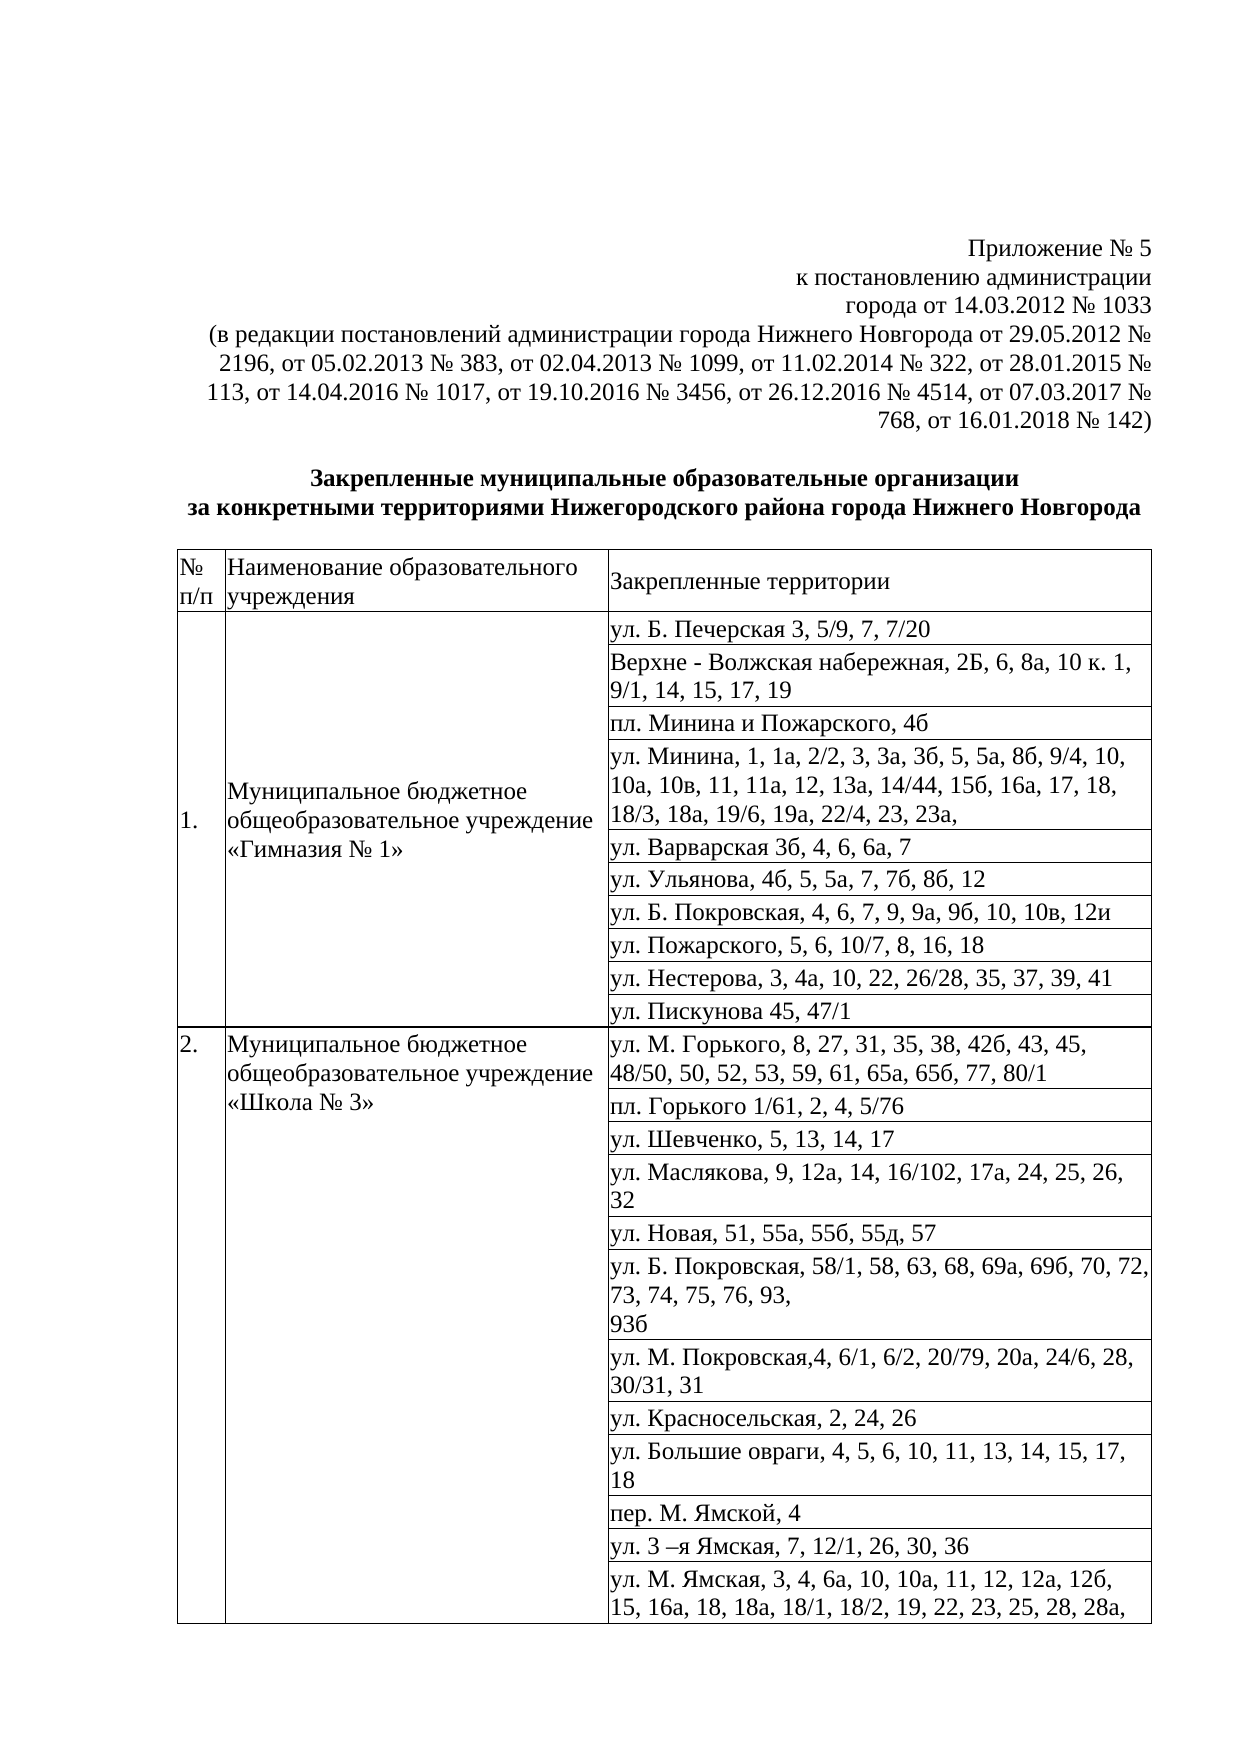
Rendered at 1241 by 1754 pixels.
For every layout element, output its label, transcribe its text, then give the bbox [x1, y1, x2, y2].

table_cell 1. [178, 612, 225, 1026]
table_cell ул. Красносельская, 2, 24, 26 [609, 1402, 1151, 1433]
table_cell ул. М. Горького, 8, 27, 31, 35, 38, 42б, 43, 45, 48/50, 50, 52, 53, 59, 61, 65а, 65б, 77, 80/1 [609, 1028, 1151, 1088]
text Приложение № 5 [177, 233, 1152, 262]
table_cell Верхне - Волжская набережная, 2Б, 6, 8а, 10 к. 1, 9/1, 14, 15, 17, 19 [609, 645, 1151, 706]
text к постановлению администрации [177, 262, 1152, 291]
table_cell ул. Б. Покровская, 58/1, 58, 63, 68, 69а, 69б, 70, 72, 73, 74, 75, 76, 93, 93б [609, 1250, 1151, 1339]
table_cell ул. Ульянова, 4б, 5, 5а, 7, 7б, 8б, 12 [609, 863, 1151, 895]
table_cell ул. 3 –я Ямская, 7, 12/1, 26, 30, 36 [609, 1529, 1151, 1561]
table_cell ул. Минина, 1, 1а, 2/2, 3, 3а, 3б, 5, 5а, 8б, 9/4, 10, 10а, 10в, 11, 11а, 12, 13а, 14/44, 15б, 16а, 17, 18, 18/3, 18а, 19/6, 19а, 22/4, 23, 23а, [609, 740, 1151, 829]
table_cell ул. Б. Печерская 3, 5/9, 7, 7/20 [609, 612, 1151, 644]
text города от 14.03.2012 № 1033 [177, 291, 1152, 319]
table_cell ул. Пискунова 45, 47/1 [609, 995, 1151, 1026]
table_cell пл. Минина и Пожарского, 4б [609, 707, 1151, 738]
table_header № п/п [178, 550, 225, 611]
table_cell ул. Большие овраги, 4, 5, 6, 10, 11, 13, 14, 15, 17, 18 [609, 1435, 1151, 1495]
text (в редакции постановлений администрации города Нижнего Новгорода от 29.05.2012 № 2196, от 05.02.2013 № 383, от 02.04.2013 № 1099, от 11.02.2014 № 322, от 28.01.2015 № 113, от 14.04.2016 № 1017, от 19.10.2016 № 3456, от 26.12.2016 № 4514, от 07.03.2017 № 768, от 16.01.2018 № 142) [177, 319, 1152, 434]
table_cell ул. Б. Покровская, 4, 6, 7, 9, 9а, 9б, 10, 10в, 12и [609, 896, 1151, 928]
table_cell пер. М. Ямской, 4 [609, 1496, 1151, 1528]
table_header Наименование образовательного учреждения [226, 550, 608, 611]
table_cell 2. [178, 1028, 225, 1623]
table_cell ул. Нестерова, 3, 4а, 10, 22, 26/28, 35, 37, 39, 41 [609, 962, 1151, 993]
table_cell пл. Горького 1/61, 2, 4, 5/76 [609, 1089, 1151, 1121]
text за конкретными территориями Нижегородского района города Нижнего Новгорода [177, 492, 1152, 521]
table_cell ул. Варварская 3б, 4, 6, 6а, 7 [609, 830, 1151, 862]
table_cell ул. Пожарского, 5, 6, 10/7, 8, 16, 18 [609, 929, 1151, 961]
table_cell ул. Новая, 51, 55а, 55б, 55д, 57 [609, 1217, 1151, 1248]
table_cell ул. Маслякова, 9, 12а, 14, 16/102, 17а, 24, 25, 26, 32 [609, 1155, 1151, 1216]
table_cell ул. М. Покровская,4, 6/1, 6/2, 20/79, 20а, 24/6, 28, 30/31, 31 [609, 1340, 1151, 1401]
table_cell Муниципальное бюджетное общеобразовательное учреждение «Школа № 3» [226, 1028, 608, 1623]
table_cell Муниципальное бюджетное общеобразовательное учреждение «Гимназия № 1» [226, 612, 608, 1026]
text Закрепленные муниципальные образовательные организации [177, 463, 1152, 492]
table_header Закрепленные территории [609, 550, 1151, 611]
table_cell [609, 1562, 1151, 1623]
table_cell ул. Шевченко, 5, 13, 14, 17 [609, 1122, 1151, 1154]
